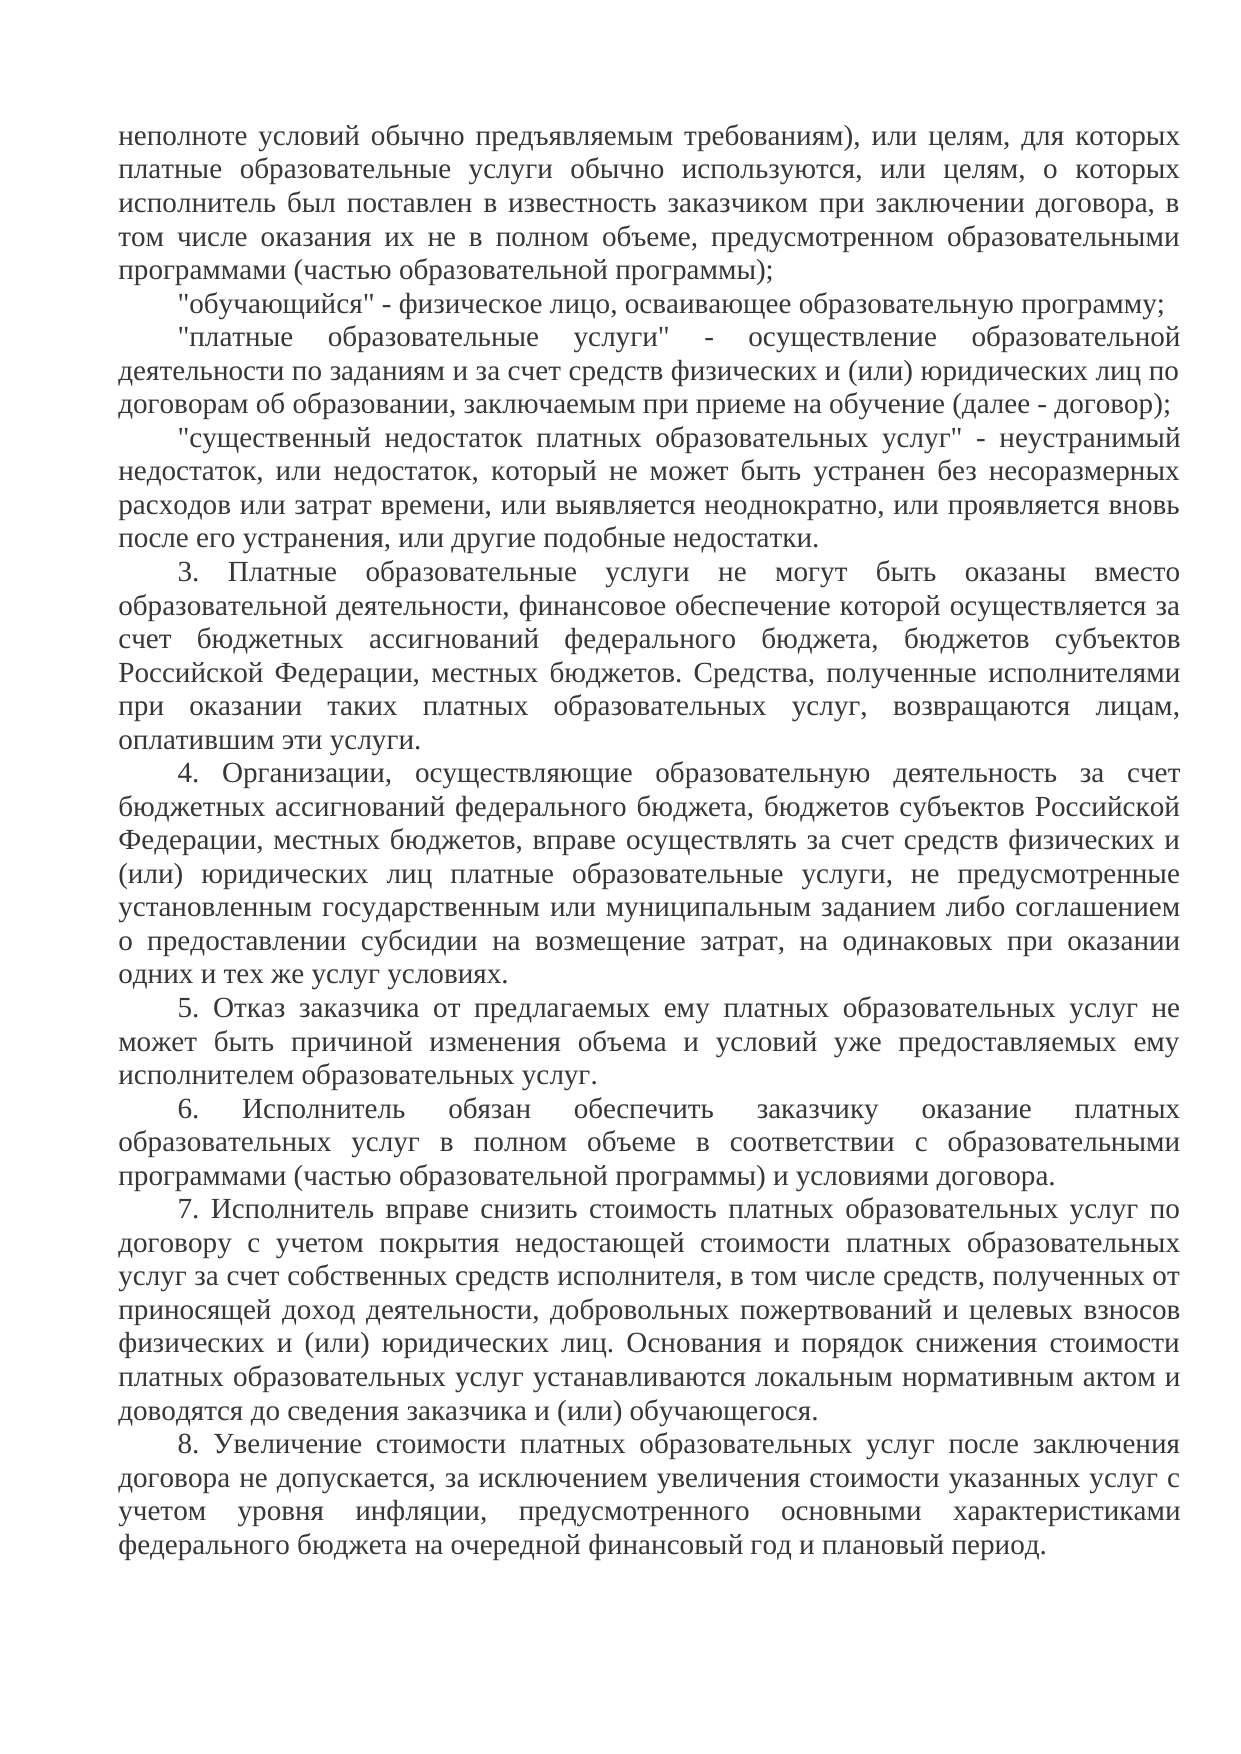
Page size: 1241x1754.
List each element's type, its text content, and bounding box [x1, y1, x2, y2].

text 6. Исполнитель обязан обеспечить заказчику оказание платных образовательных услуг в полном объеме в соответствии с образовательными программами (частью образовательной программы) и условиями договора. [118, 1091, 1181, 1191]
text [118, 118, 1181, 286]
text "платные образовательные услуги" - осуществление образовательной деятельности по заданиям и за счет средств физических и (или) юридических лиц по договорам об образовании, заключаемым при приеме на обучение (далее - договор); [118, 319, 1181, 420]
text "обучающийся" - физическое лицо, осваивающее образовательную программу; [118, 286, 1181, 319]
text "существенный недостаток платных образовательных услуг" - неустранимый недостаток, или недостаток, который не может быть устранен без несоразмерных расходов или затрат времени, или выявляется неоднократно, или проявляется вновь после его устранения, или другие подобные недостатки. [118, 420, 1181, 554]
text 7. Исполнитель вправе снизить стоимость платных образовательных услуг по договору с учетом покрытия недостающей стоимости платных образовательных услуг за счет собственных средств исполнителя, в том числе средств, полученных от приносящей доход деятельности, добровольных пожертвований и целевых взносов физических и (или) юридических лиц. Основания и порядок снижения стоимости платных образовательных услуг устанавливаются локальным нормативным актом и доводятся до сведения заказчика и (или) обучающегося. [118, 1191, 1181, 1426]
text 3. Платные образовательные услуги не могут быть оказаны вместо образовательной деятельности, финансовое обеспечение которой осуществляется за счет бюджетных ассигнований федерального бюджета, бюджетов субъектов Российской Федерации, местных бюджетов. Средства, полученные исполнителями при оказании таких платных образовательных услуг, возвращаются лицам, оплатившим эти услуги. [118, 554, 1181, 755]
text 4. Организации, осуществляющие образовательную деятельность за счет бюджетных ассигнований федерального бюджета, бюджетов субъектов Российской Федерации, местных бюджетов, вправе осуществлять за счет средств физических и (или) юридических лиц платные образовательные услуги, не предусмотренные установленным государственным или муниципальным заданием либо соглашением о предоставлении субсидии на возмещение затрат, на одинаковых при оказании одних и тех же услуг условиях. [118, 755, 1181, 990]
text 8. Увеличение стоимости платных образовательных услуг после заключения договора не допускается, за исключением увеличения стоимости указанных услуг с учетом уровня инфляции, предусмотренного основными характеристиками федерального бюджета на очередной финансовый год и плановый период. [118, 1426, 1181, 1560]
text 5. Отказ заказчика от предлагаемых ему платных образовательных услуг не может быть причиной изменения объема и условий уже предоставляемых ему исполнителем образовательных услуг. [118, 990, 1181, 1091]
